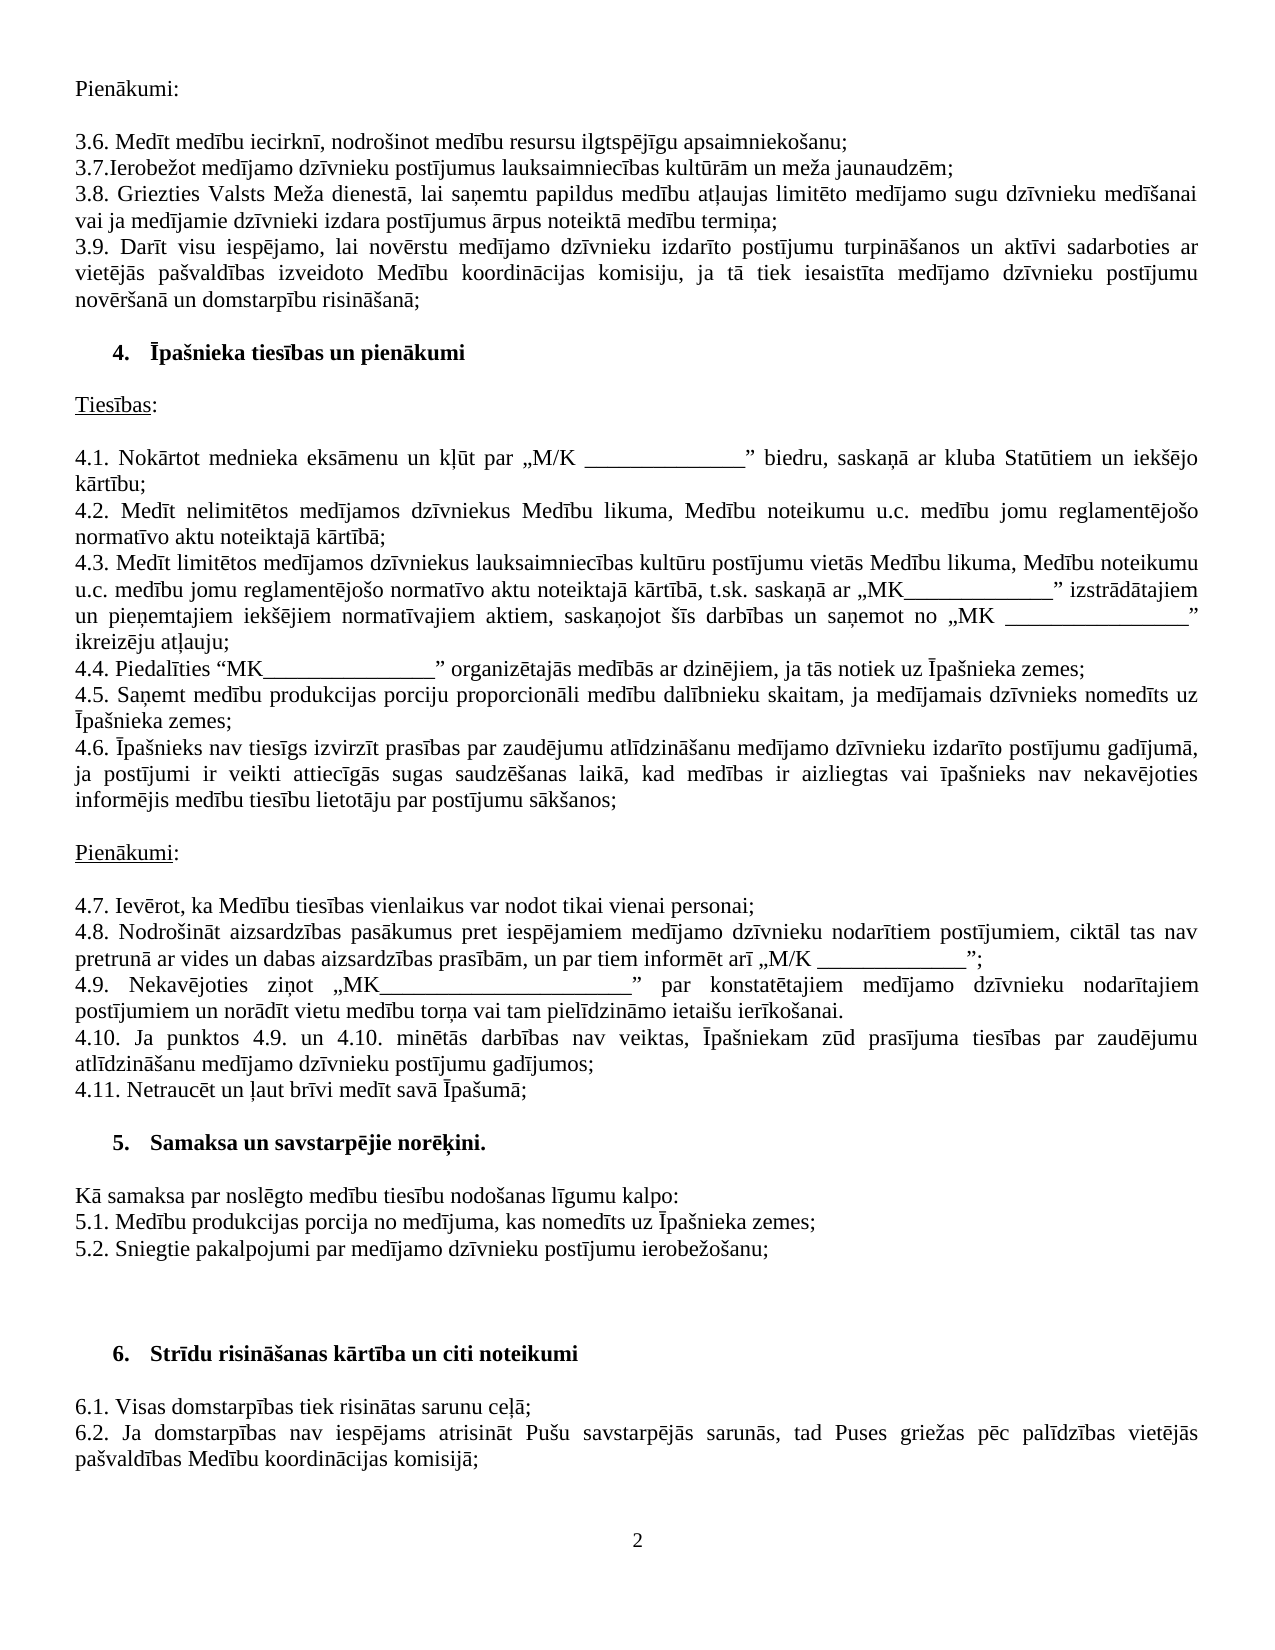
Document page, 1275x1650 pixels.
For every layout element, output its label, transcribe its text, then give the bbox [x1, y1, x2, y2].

text 4.4. Piedalīties “MK_______________” organizētajās medībās ar dzinējiem, ja tās notiek uz Īpašnieka zemes; [75, 655, 1200, 681]
text 4.8. Nodrošināt aizsardzības pasākumus pret iespējamiem medījamo dzīvnieku nodarītiem postījumiem, ciktāl tas nav pretrunā ar vides un dabas aizsardzības prasībām, un par tiem informēt arī „M/K _____________”; [75, 918, 1200, 971]
text 3.7.Ierobežot medījamo dzīvnieku postījumus lauksaimniecības kultūrām un meža jaunaudzēm; [75, 154, 1200, 180]
list Īpašnieka tiesības un pienākumi [112, 338, 1200, 365]
text 4.9. Nekavējoties ziņot „MK______________________” par konstatētajiem medījamo dzīvnieku nodarītajiem postījumiem un norādīt vietu medību torņa vai tam pielīdzināmo ietaišu ierīkošanai. [75, 971, 1200, 1024]
text 6.2. Ja domstarpības nav iespējams atrisināt Pušu savstarpējās sarunās, tad Puses griežas pēc palīdzības vietējās pašvaldības Medību koordinācijas komisijā; [75, 1419, 1200, 1472]
text 4.11. Netraucēt un ļaut brīvi medīt savā Īpašumā; [75, 1076, 1200, 1103]
text 5.2. Sniegtie pakalpojumi par medījamo dzīvnieku postījumu ierobežošanu; [75, 1234, 1200, 1261]
text Kā samaksa par noslēgto medību tiesību nodošanas līgumu kalpo: [75, 1182, 1200, 1208]
list Strīdu risināšanas kārtība un citi noteikumi [112, 1340, 1200, 1366]
text 5.1. Medību produkcijas porcija no medījuma, kas nomedīts uz Īpašnieka zemes; [75, 1208, 1200, 1234]
text 4.10. Ja punktos 4.9. un 4.10. minētās darbības nav veiktas, Īpašniekam zūd prasījuma tiesības par zaudējumu atlīdzināšanu medījamo dzīvnieku postījumu gadījumos; [75, 1024, 1200, 1076]
text Pienākumi: [75, 839, 1200, 866]
text 3.9. Darīt visu iespējamo, lai novērstu medījamo dzīvnieku izdarīto postījumu turpināšanos un aktīvi sadarboties ar vietējās pašvaldības izveidoto Medību koordinācijas komisiju, ja tā tiek iesaistīta medījamo dzīvnieku postījumu novēršanā un domstarpību risināšanā; [75, 233, 1200, 312]
text 4.7. Ievērot, ka Medību tiesības vienlaikus var nodot tikai vienai personai; [75, 892, 1200, 918]
text 4.5. Saņemt medību produkcijas porciju proporcionāli medību dalībnieku skaitam, ja medījamais dzīvnieks nomedīts uz Īpašnieka zemes; [75, 681, 1200, 734]
text Pienākumi: [75, 75, 1200, 101]
text 3.6. Medīt medību iecirknī, nodrošinot medību resursu ilgtspējīgu apsaimniekošanu; [75, 128, 1200, 154]
text 6.1. Visas domstarpības tiek risinātas sarunu ceļā; [75, 1393, 1200, 1419]
text 4.3. Medīt limitētos medījamos dzīvniekus lauksaimniecības kultūru postījumu vietās Medību likuma, Medību noteikumu u.c. medību jomu reglamentējošo normatīvo aktu noteiktajā kārtībā, t.sk. saskaņā ar „MK_____________” izstrādātajiem un pieņemtajiem iekšējiem normatīvajiem aktiem, saskaņojot šīs darbības un saņemot no „MK ________________” ikreizēju atļauju; [75, 549, 1200, 655]
list Samaksa un savstarpējie norēķini. [112, 1129, 1200, 1156]
text 3.8. Griezties Valsts Meža dienestā, lai saņemtu papildus medību atļaujas limitēto medījamo sugu dzīvnieku medīšanai vai ja medījamie dzīvnieki izdara postījumus ārpus noteiktā medību termiņa; [75, 180, 1200, 233]
text 4.6. Īpašnieks nav tiesīgs izvirzīt prasības par zaudējumu atlīdzināšanu medījamo dzīvnieku izdarīto postījumu gadījumā, ja postījumi ir veikti attiecīgās sugas saudzēšanas laikā, kad medības ir aizliegtas vai īpašnieks nav nekavējoties informējis medību tiesību lietotāju par postījumu sākšanos; [75, 734, 1200, 813]
text 4.1. Nokārtot mednieka eksāmenu un kļūt par „M/K ______________” biedru, saskaņā ar kluba Statūtiem un iekšējo kārtību; [75, 444, 1200, 497]
text 4.2. Medīt nelimitētos medījamos dzīvniekus Medību likuma, Medību noteikumu u.c. medību jomu reglamentējošo normatīvo aktu noteiktajā kārtībā; [75, 497, 1200, 549]
text Tiesības: [75, 391, 1200, 418]
